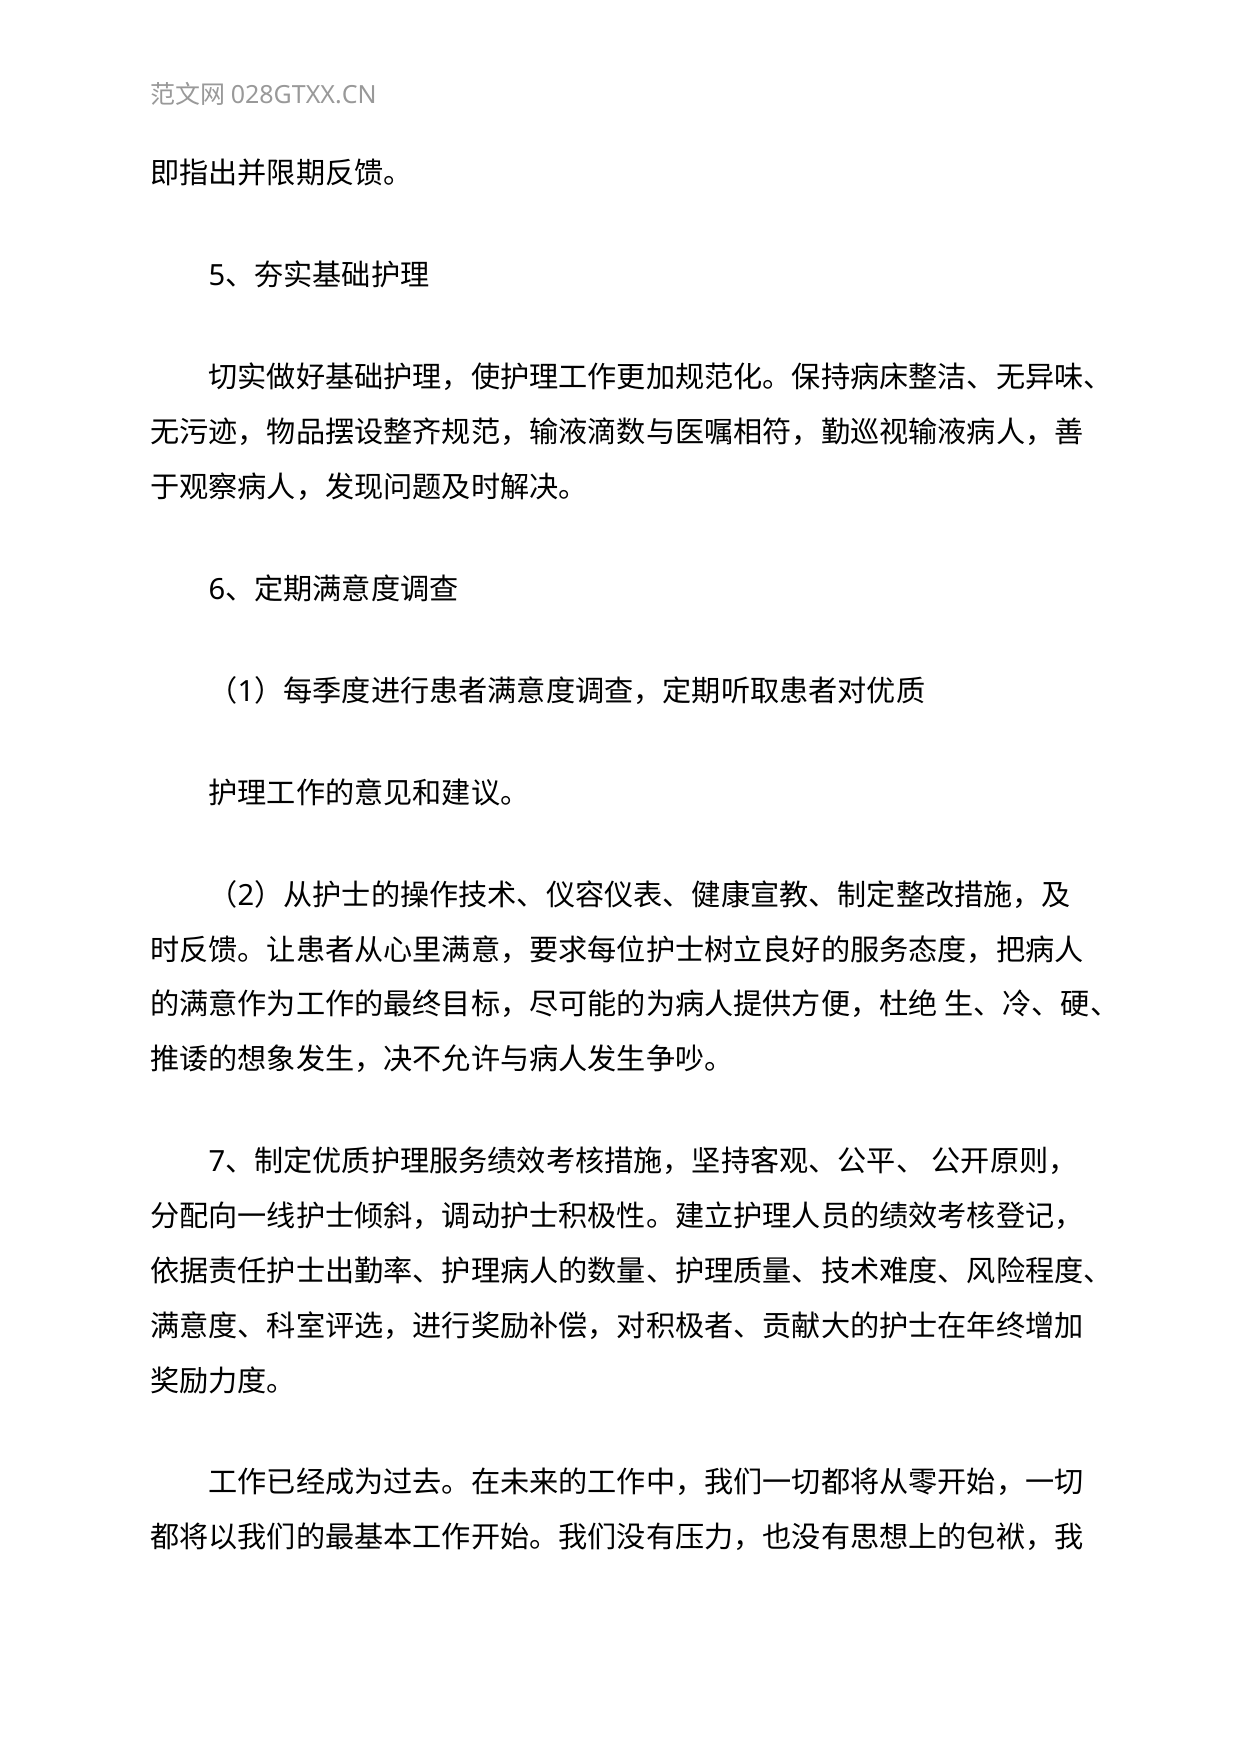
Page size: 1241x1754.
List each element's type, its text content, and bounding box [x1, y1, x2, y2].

text 切实做好基础护理，使护理工作更加规范化。保持病床整洁、无异味、无污迹，物品摆设整齐规范，输液滴数与医嘱相符，勤巡视输液病人，善于观察病人，发现问题及时解决。 [150, 354, 1090, 506]
text 7、制定优质护理服务绩效考核措施，坚持客观、公平、 公开原则，分配向一线护士倾斜，调动护士积极性。建立护理人员的绩效考核登记，依据责任护士出勤率、护理病人的数量、护理质量、技术难度、风险程度、满意度、科室评选，进行奖励补偿，对积极者、贡献大的护士在年终增加奖励力度。 [150, 1138, 1090, 1399]
text （2）从护士的操作技术、仪容仪表、健康宣教、制定整改措施，及时反馈。让患者从心里满意，要求每位护士树立良好的服务态度，把病人的满意作为工作的最终目标，尽可能的为病人提供方便，杜绝 生、冷、硬、推诿的想象发生，决不允许与病人发生争吵。 [150, 871, 1090, 1078]
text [150, 150, 1090, 192]
text 护理工作的意见和建议。 [150, 769, 1090, 812]
text 6、定期满意度调查 [150, 565, 1090, 608]
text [150, 1459, 1090, 1556]
text 5、夯实基础护理 [150, 252, 1090, 294]
text （1）每季度进行患者满意度调查，定期听取患者对优质 [150, 667, 1090, 710]
